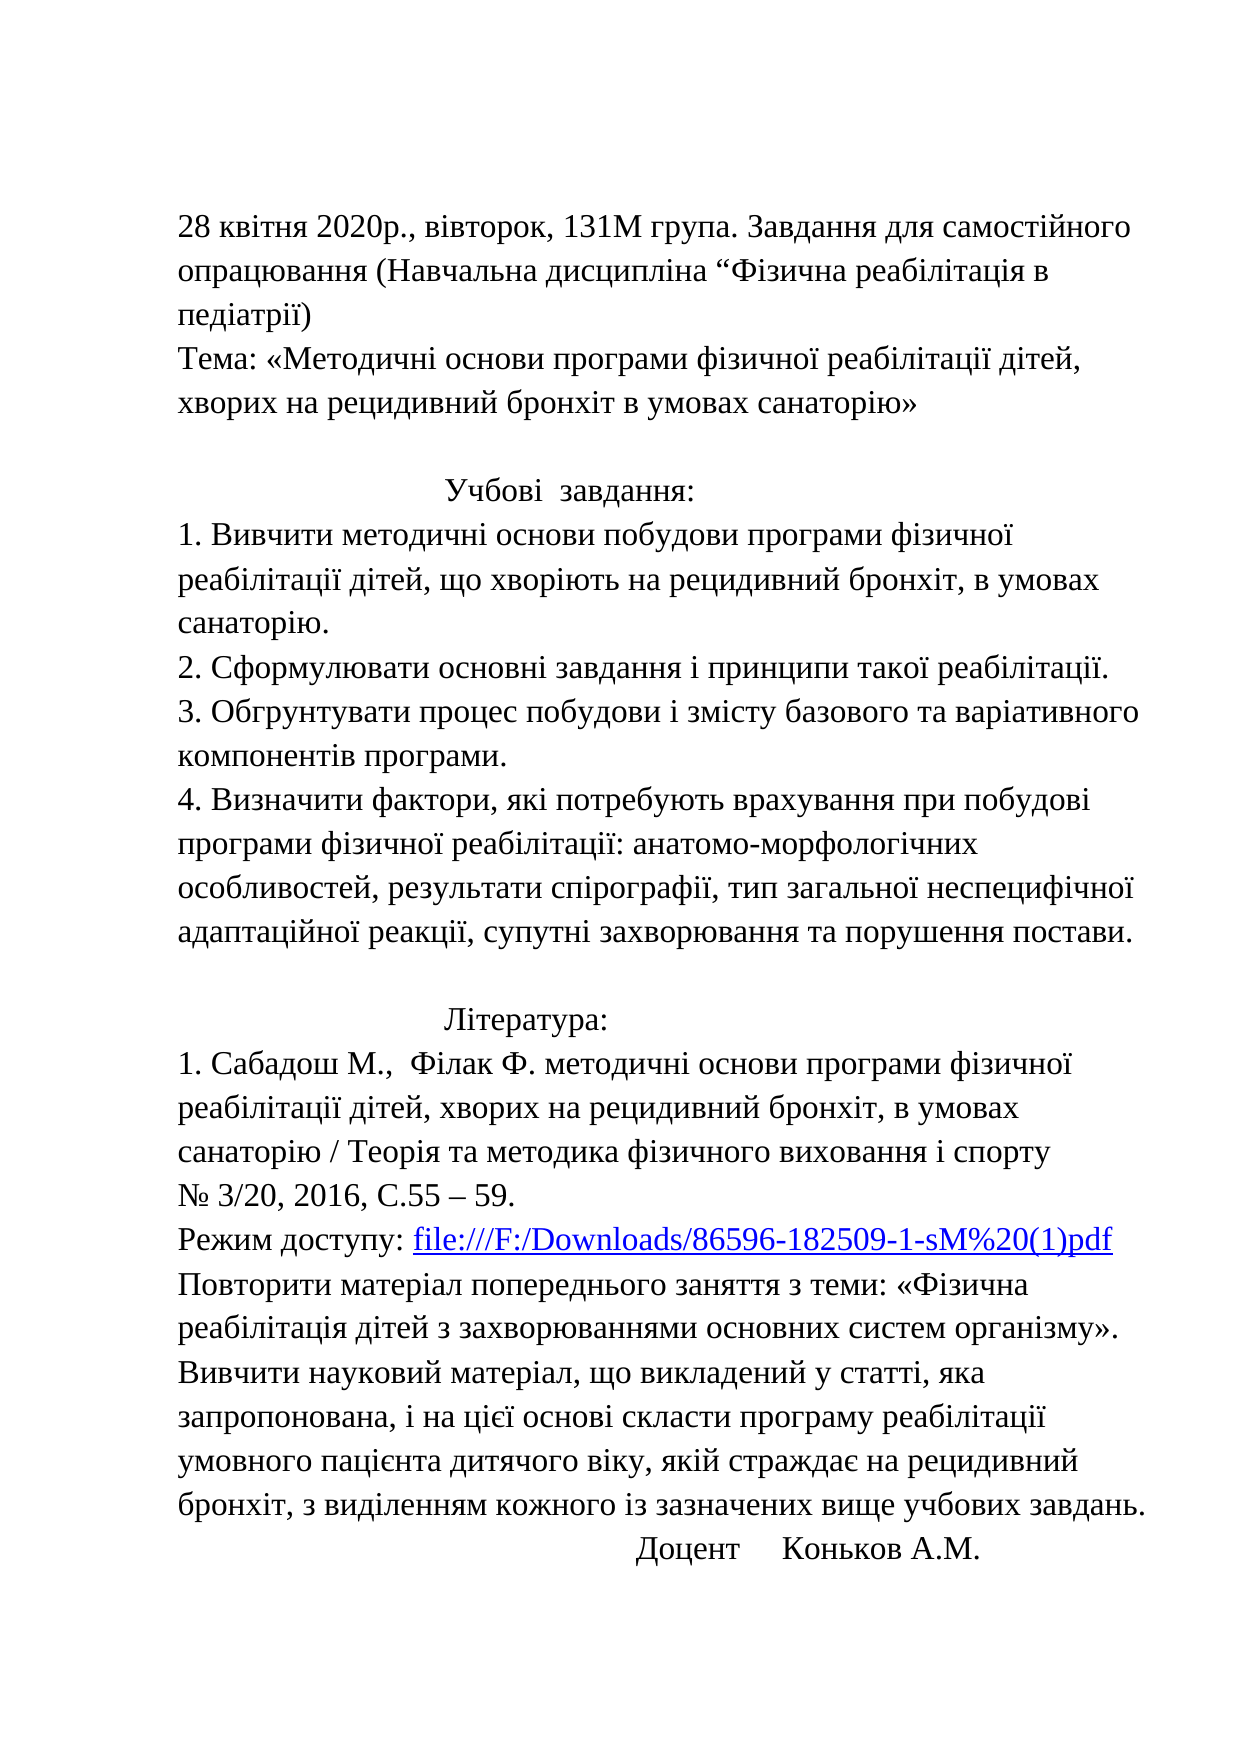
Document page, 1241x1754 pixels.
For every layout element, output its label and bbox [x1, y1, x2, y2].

text [177, 118, 1152, 1611]
